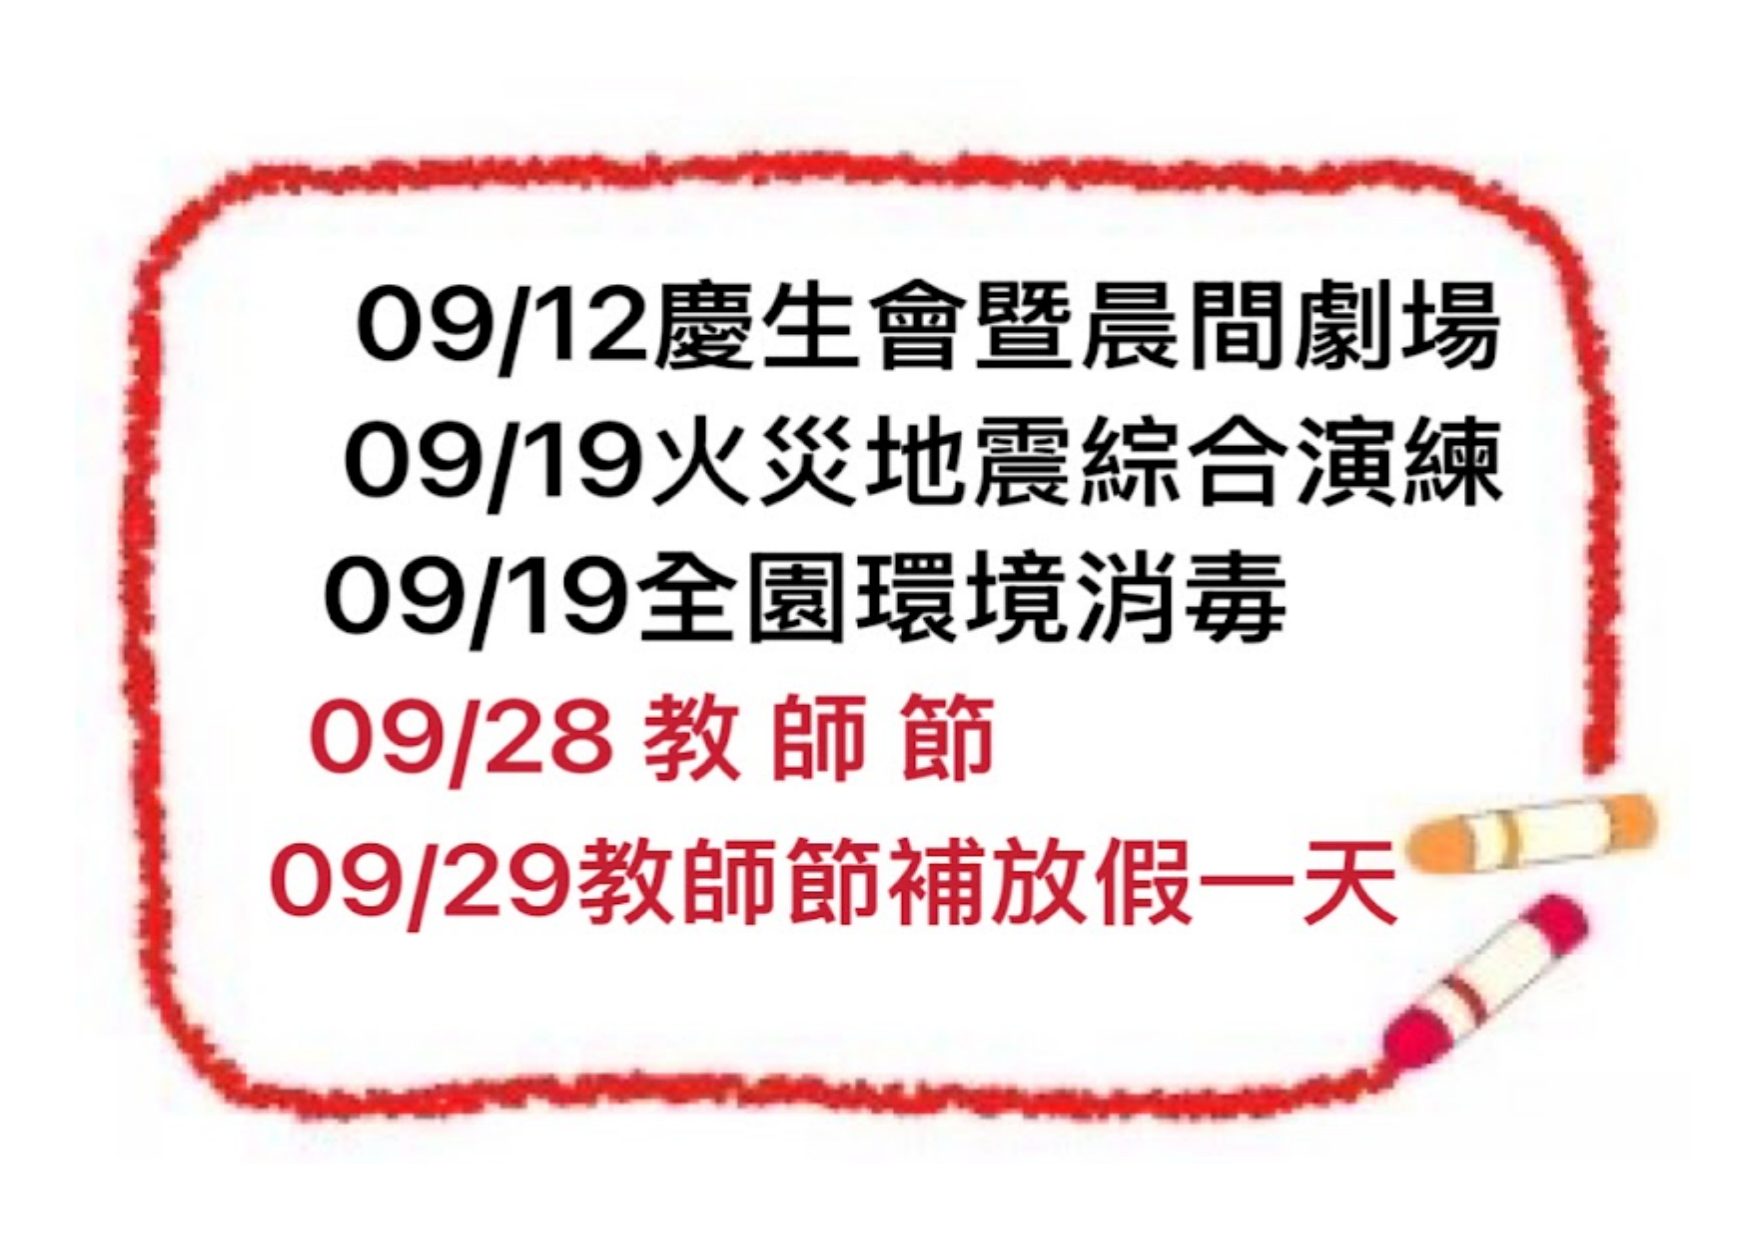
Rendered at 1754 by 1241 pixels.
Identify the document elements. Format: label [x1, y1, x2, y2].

picture [75, 76, 1691, 1164]
